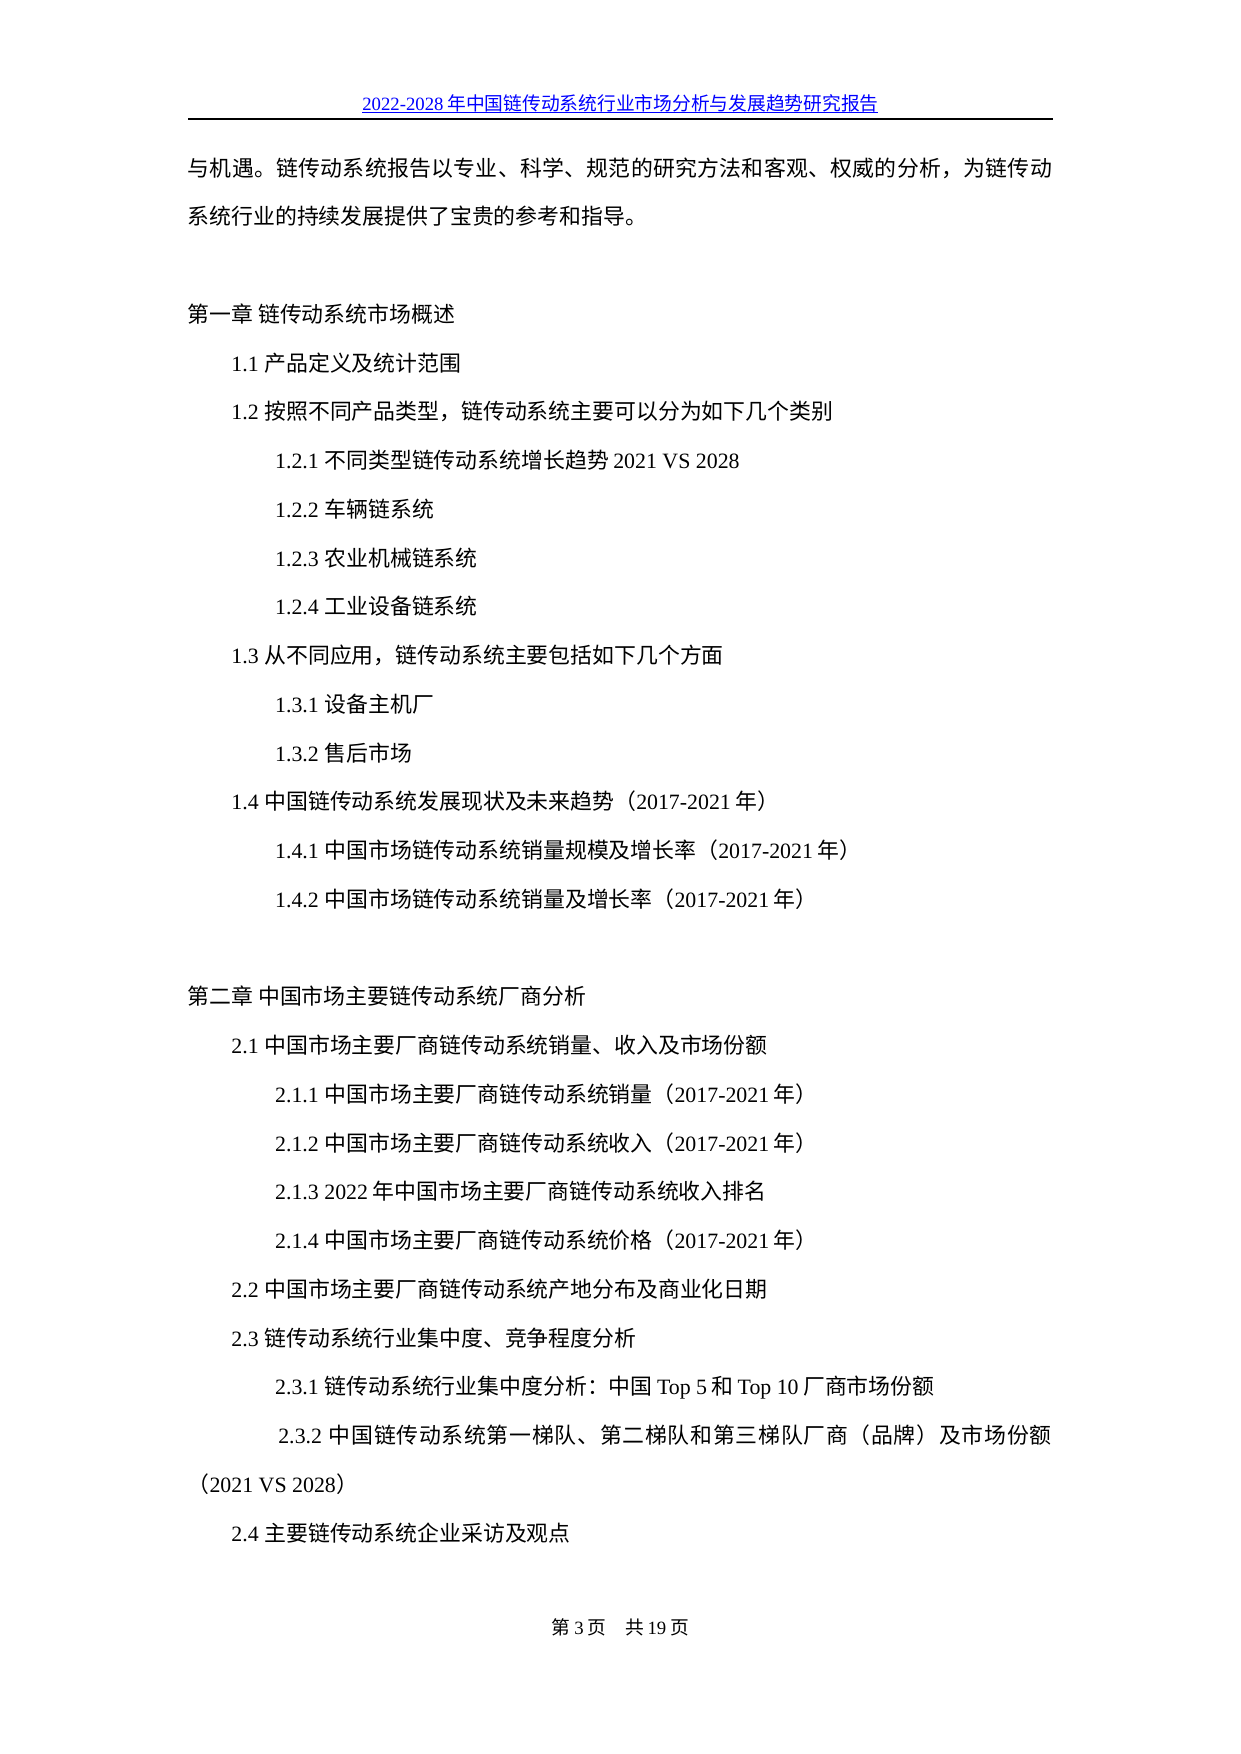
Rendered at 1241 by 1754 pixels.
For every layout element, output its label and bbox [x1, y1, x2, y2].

text [187, 150, 1053, 1548]
